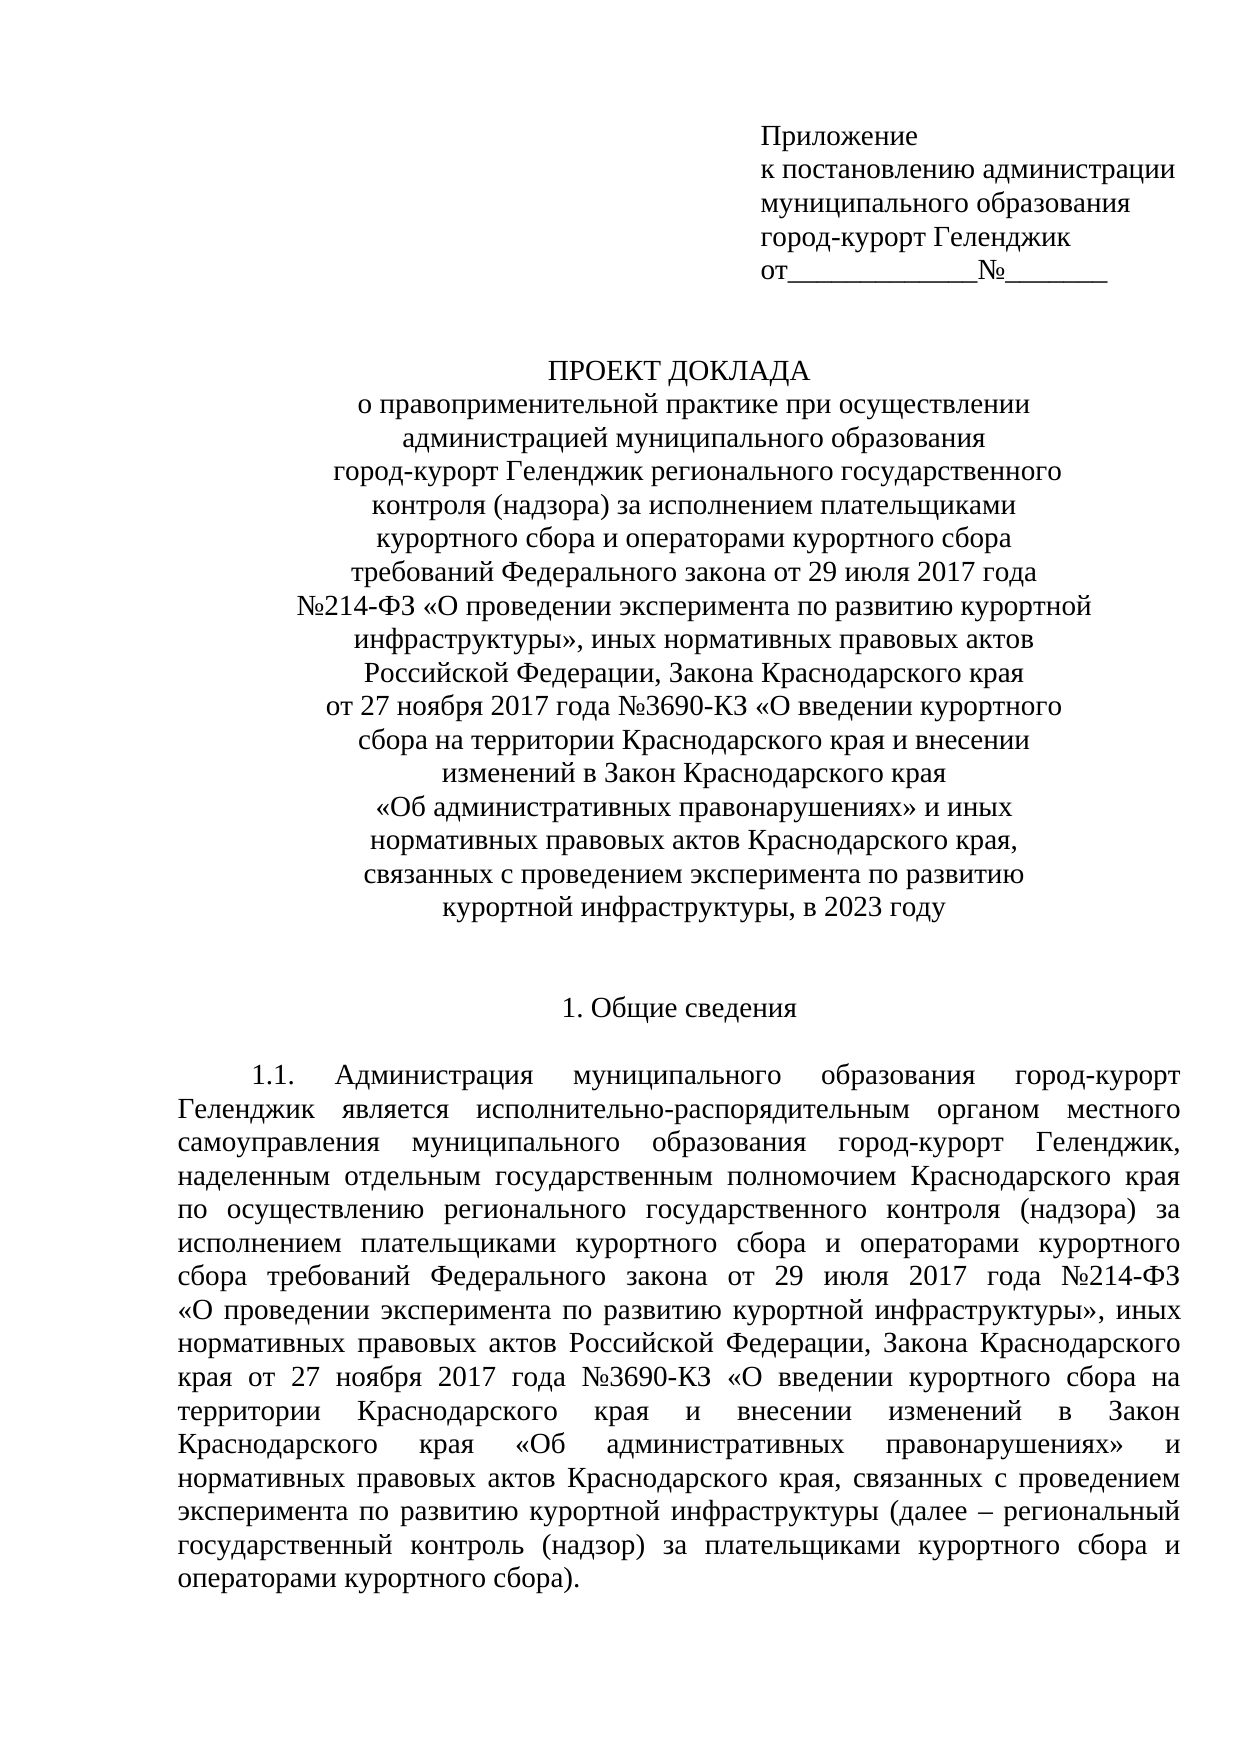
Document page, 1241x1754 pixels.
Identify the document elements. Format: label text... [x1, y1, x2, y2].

text изменений в Закон Краснодарского края [177, 755, 1211, 789]
text ПРОЕКТ ДОКЛАДА [177, 353, 1181, 386]
text от_____________№_______ [177, 252, 1181, 286]
text о правоприменительной практике при осуществлении [177, 386, 1211, 420]
text сбора на территории Краснодарского края и внесении [177, 722, 1211, 755]
text город-курорт Геленджик регионального государственного [177, 453, 1211, 487]
text к постановлению администрации [177, 152, 1181, 185]
text администрацией муниципального образования [177, 420, 1211, 453]
text связанных с проведением эксперимента по развитию [177, 856, 1211, 889]
text инфраструктуры», иных нормативных правовых актов [177, 621, 1211, 655]
text от 27 ноября 2017 года №3690-КЗ «О введении курортного [177, 688, 1211, 722]
text «Об административных правонарушениях» и иных [177, 789, 1211, 822]
text курортного сбора и операторами курортного сбора [177, 521, 1211, 554]
text курортной инфраструктуры, в 2023 году [177, 889, 1211, 923]
text требований Федерального закона от 29 июля 2017 года [177, 554, 1211, 588]
text №214-ФЗ «О проведении эксперимента по развитию курортной [177, 588, 1211, 621]
text нормативных правовых актов Краснодарского края, [177, 822, 1211, 856]
text город-курорт Геленджик [177, 219, 1181, 252]
text контроля (надзора) за исполнением плательщиками [177, 487, 1211, 521]
text 1. Общие сведения [177, 990, 1181, 1024]
text 1.1. Администрация муниципального образования город-курорт Геленджик является исполнительно-распорядительным органом местного самоуправления муниципального образования город-курорт Геленджик, наделенным отдельным государственным полномочием Краснодарского края по осуществлению регионального государственного контроля (надзора) за исполнением плательщиками курортного сбора и операторами курортного сбора требований Федерального закона от 29 июля 2017 года №214-ФЗ «О проведении эксперимента по развитию курортной инфраструктуры», иных нормативных правовых актов Российской Федерации, Закона Краснодарского края от 27 ноября 2017 года №3690-КЗ «О введении курортного сбора на территории Краснодарского края и внесении изменений в Закон Краснодарского края «Об административных правонарушениях» и нормативных правовых актов Краснодарского края, связанных с проведением эксперимента по развитию курортной инфраструктуры (далее – региональный государственный контроль (надзор) за плательщиками курортного сбора и операторами курортного сбора). [177, 1057, 1181, 1594]
text муниципального образования [177, 185, 1181, 219]
text Российской Федерации, Закона Краснодарского края [177, 655, 1211, 688]
text Приложение [177, 118, 1181, 152]
